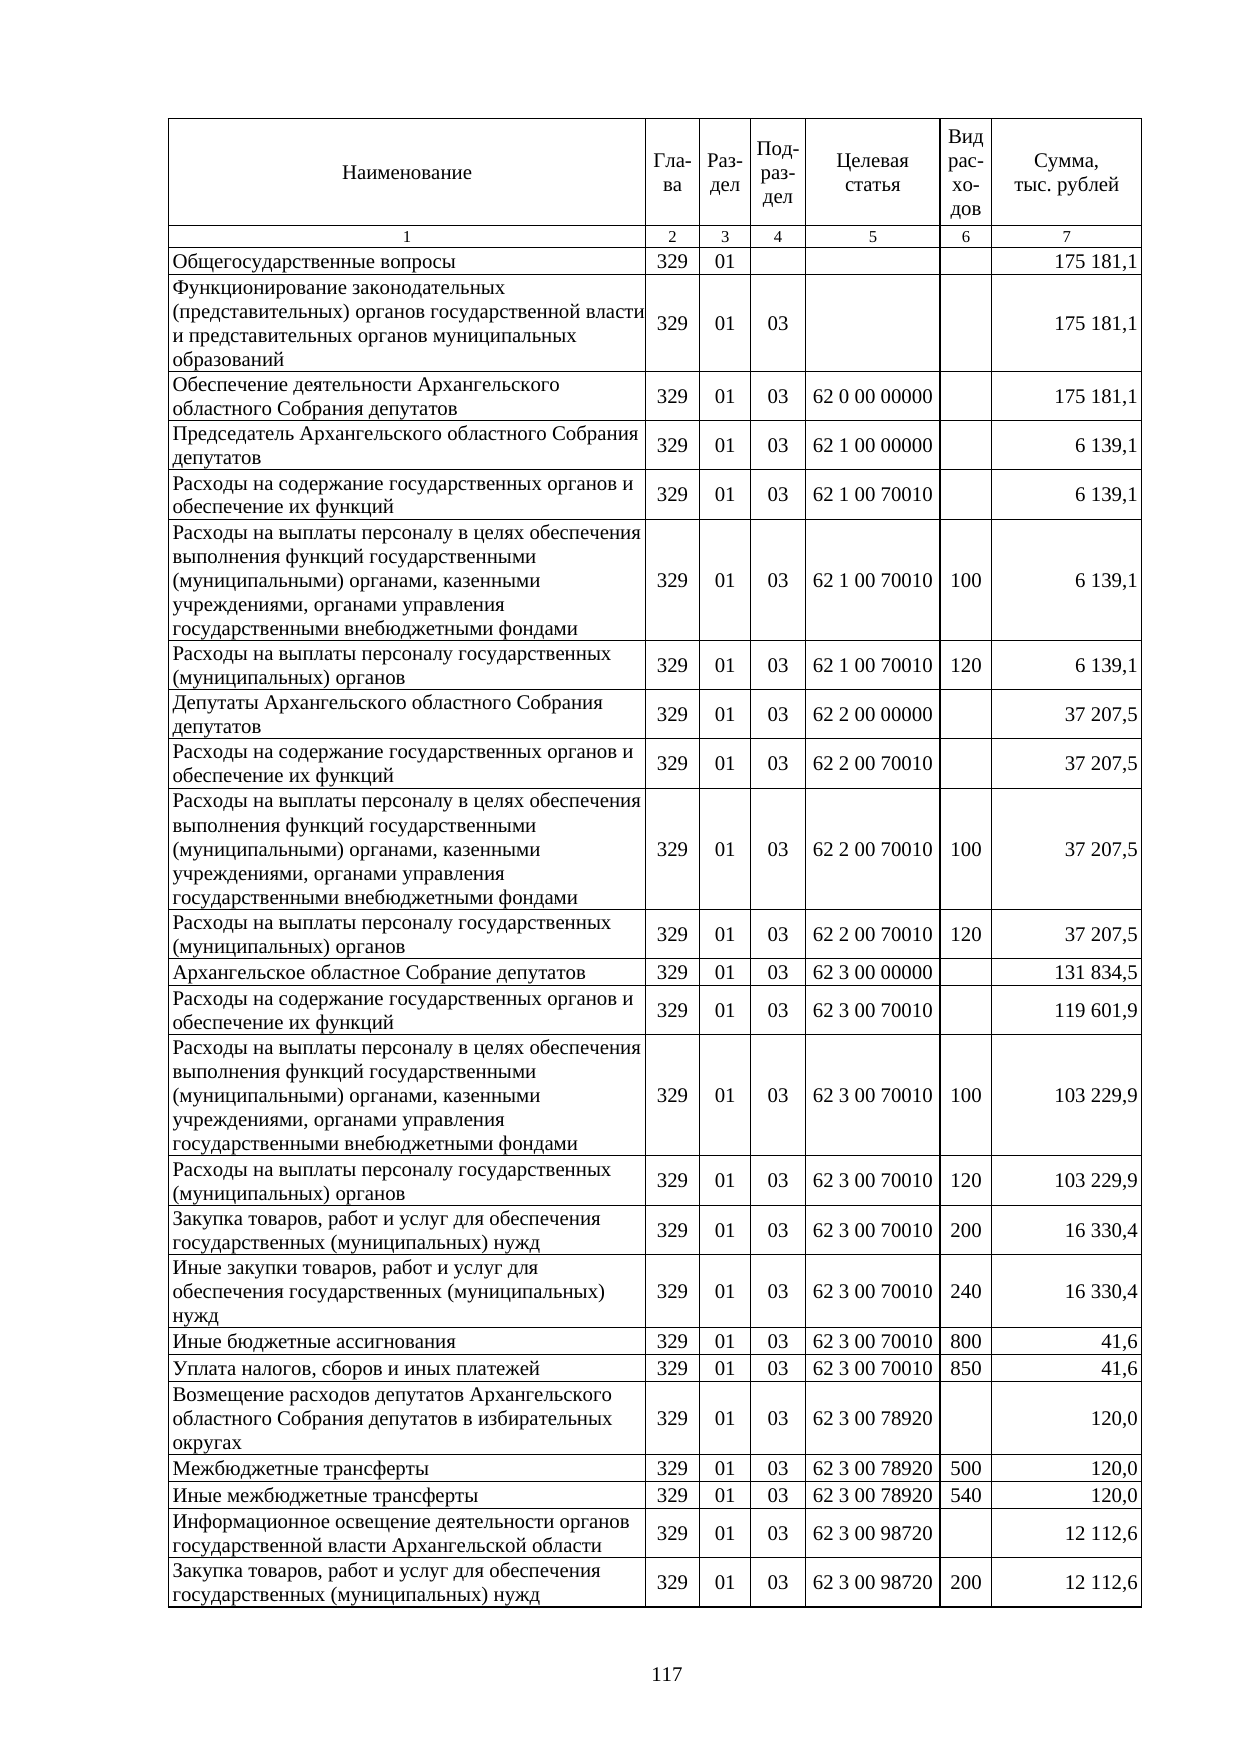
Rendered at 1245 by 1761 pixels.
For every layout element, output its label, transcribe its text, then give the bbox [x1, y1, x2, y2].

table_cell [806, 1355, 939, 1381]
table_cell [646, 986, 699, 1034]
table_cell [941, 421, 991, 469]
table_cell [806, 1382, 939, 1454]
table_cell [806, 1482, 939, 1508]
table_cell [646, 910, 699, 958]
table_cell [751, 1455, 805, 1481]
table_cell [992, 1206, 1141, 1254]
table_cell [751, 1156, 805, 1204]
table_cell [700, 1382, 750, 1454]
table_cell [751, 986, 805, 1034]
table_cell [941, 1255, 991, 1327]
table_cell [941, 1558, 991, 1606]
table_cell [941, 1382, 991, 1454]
table_cell 3 [700, 226, 750, 247]
table_cell 4 [751, 226, 805, 247]
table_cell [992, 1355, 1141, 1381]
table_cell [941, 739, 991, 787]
table_cell 6 [941, 226, 991, 247]
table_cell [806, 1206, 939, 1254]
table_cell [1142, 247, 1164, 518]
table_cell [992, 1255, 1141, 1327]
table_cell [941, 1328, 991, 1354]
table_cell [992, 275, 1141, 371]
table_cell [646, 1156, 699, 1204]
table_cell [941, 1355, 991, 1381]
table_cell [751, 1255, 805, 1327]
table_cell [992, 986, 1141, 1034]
table_header Гла- ва [646, 119, 699, 225]
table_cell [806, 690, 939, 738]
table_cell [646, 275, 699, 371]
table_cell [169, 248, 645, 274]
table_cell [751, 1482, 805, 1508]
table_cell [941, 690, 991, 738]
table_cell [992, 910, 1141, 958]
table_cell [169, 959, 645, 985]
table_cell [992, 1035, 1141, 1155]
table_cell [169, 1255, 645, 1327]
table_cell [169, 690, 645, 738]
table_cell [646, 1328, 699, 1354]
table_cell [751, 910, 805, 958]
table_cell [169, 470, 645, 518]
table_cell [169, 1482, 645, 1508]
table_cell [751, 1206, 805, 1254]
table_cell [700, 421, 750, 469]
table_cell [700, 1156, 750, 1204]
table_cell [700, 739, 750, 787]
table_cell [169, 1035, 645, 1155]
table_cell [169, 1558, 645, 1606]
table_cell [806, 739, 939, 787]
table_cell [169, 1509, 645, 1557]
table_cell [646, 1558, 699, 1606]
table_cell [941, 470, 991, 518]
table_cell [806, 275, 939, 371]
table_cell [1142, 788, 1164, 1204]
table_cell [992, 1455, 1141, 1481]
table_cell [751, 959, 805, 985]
table_header Под- раз- дел [751, 119, 805, 225]
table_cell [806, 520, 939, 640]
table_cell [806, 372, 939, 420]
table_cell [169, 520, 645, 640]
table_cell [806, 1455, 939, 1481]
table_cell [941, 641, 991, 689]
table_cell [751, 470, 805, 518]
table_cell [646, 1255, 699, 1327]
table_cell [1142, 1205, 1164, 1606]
table_cell 5 [806, 226, 939, 247]
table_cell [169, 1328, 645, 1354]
table_header Раз- дел [700, 119, 750, 225]
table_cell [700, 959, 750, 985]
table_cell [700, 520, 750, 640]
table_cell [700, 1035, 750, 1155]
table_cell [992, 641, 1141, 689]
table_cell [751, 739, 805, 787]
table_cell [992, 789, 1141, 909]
table_header Целевая статья [806, 119, 939, 225]
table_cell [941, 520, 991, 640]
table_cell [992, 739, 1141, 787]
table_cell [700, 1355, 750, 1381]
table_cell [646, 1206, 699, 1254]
table_header [1142, 118, 1164, 225]
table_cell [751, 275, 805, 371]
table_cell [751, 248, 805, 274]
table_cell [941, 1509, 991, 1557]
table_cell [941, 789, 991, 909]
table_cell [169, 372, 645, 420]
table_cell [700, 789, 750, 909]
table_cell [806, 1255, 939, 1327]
table_header Вид рас- хо- дов [941, 119, 991, 225]
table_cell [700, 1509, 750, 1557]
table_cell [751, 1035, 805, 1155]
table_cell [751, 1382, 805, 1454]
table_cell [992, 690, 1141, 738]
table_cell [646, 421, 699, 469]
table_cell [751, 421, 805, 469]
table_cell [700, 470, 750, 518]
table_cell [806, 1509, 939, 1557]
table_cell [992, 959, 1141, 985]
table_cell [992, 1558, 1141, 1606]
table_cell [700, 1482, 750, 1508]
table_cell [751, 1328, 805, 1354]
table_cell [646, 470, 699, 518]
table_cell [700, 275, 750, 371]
table_cell [1142, 225, 1164, 247]
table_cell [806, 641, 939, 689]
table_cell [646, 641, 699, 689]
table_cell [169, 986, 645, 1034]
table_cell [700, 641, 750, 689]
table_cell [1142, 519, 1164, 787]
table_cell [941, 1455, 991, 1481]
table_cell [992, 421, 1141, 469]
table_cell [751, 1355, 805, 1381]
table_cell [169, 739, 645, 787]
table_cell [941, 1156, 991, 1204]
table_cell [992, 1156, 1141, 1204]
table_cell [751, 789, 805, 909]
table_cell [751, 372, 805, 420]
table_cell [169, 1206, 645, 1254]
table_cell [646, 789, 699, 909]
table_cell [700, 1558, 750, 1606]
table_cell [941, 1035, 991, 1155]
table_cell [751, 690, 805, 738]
table_cell 2 [646, 226, 699, 247]
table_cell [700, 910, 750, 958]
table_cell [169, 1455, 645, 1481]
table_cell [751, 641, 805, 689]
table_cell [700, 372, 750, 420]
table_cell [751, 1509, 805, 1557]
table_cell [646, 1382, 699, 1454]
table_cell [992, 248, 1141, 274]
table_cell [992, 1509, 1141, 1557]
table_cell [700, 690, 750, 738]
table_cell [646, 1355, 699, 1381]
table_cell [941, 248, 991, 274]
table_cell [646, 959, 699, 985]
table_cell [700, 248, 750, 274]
table_header Сумма, тыс. рублей [992, 119, 1141, 225]
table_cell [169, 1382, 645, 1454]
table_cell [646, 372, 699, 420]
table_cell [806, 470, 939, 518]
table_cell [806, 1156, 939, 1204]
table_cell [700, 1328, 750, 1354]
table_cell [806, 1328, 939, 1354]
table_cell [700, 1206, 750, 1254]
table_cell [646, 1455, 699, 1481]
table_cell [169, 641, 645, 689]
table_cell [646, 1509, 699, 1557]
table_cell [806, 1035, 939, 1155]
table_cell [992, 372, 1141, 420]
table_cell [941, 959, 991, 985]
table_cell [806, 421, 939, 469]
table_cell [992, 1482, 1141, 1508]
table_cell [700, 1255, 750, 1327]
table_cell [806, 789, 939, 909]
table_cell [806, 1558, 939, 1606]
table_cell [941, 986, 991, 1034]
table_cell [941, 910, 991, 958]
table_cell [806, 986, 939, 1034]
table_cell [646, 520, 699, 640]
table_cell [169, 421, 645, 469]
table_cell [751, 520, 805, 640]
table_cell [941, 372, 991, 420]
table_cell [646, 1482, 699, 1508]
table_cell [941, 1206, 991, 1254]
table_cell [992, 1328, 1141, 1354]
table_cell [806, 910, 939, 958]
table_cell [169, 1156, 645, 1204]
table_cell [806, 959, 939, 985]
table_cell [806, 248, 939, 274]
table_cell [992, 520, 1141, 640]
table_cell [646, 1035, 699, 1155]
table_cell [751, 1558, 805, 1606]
table_cell 1 [169, 226, 645, 247]
table_cell 7 [992, 226, 1141, 247]
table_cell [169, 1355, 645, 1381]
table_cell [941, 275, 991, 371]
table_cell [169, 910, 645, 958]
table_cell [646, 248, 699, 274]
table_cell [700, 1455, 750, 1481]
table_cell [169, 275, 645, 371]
table_header Наименование [169, 119, 645, 225]
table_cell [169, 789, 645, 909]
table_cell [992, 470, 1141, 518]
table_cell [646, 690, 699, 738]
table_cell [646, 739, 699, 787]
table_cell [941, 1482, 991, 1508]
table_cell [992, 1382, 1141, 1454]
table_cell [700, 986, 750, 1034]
